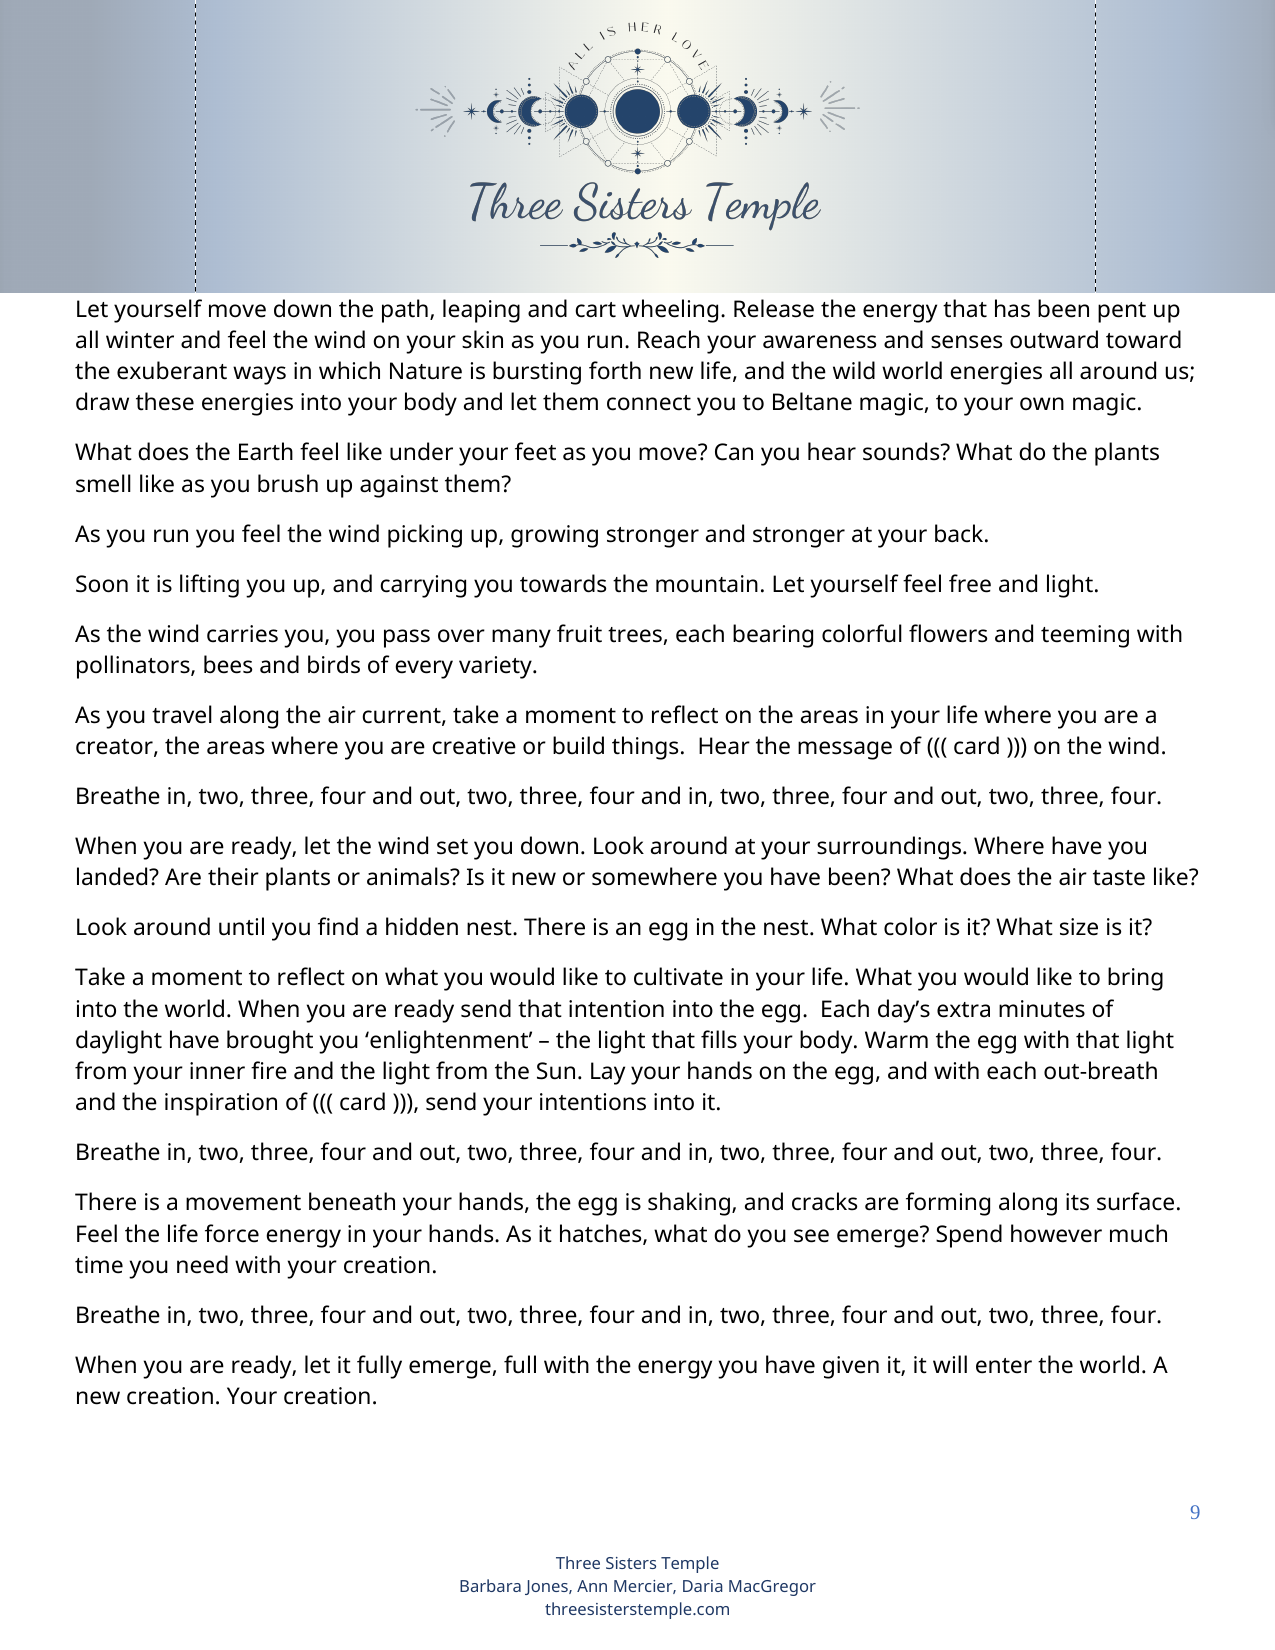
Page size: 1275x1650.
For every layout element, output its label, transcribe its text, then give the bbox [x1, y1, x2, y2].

text Breathe in, two, three, four and out, two, three, four and in, two, three, four and out, two, three, four. [75, 780, 1200, 811]
text As the wind carries you, you pass over many fruit trees, each bearing colorful flowers and teeming with pollinators, bees and birds of every variety. [75, 617, 1200, 680]
text Take a moment to reflect on what you would like to cultivate in your life. What you would like to bring into the world. When you are ready send that intention into the egg. Each day’s extra minutes of daylight have brought you ‘enlightenment’ – the light that fills your body. Warm the egg with that light from your inner fire and the light from the Sun. Lay your hands on the egg, and with each out-breath and the inspiration of ((( card ))), send your intentions into it. [75, 961, 1200, 1117]
text What does the Earth feel like under your feet as you move? Can you hear sounds? What do the plants smell like as you brush up against them? [75, 436, 1200, 499]
text As you travel along the air current, take a moment to reflect on the areas in your life where you are a creator, the areas where you are creative or build things. Hear the message of ((( card ))) on the wind. [75, 699, 1200, 761]
text There is a movement beneath your hands, the egg is shaking, and cracks are forming along its surface. Feel the life force energy in your hands. As it hatches, what do you see emerge? Spend however much time you need with your creation. [75, 1186, 1200, 1280]
text Breathe in, two, three, four and out, two, three, four and in, two, three, four and out, two, three, four. [75, 1299, 1200, 1330]
text Let yourself move down the path, leaping and cart wheeling. Release the energy that has been pent up all winter and feel the wind on your skin as you run. Reach your awareness and senses outward toward the exuberant ways in which Nature is bursting forth new life, and the wild world energies all around us; draw these energies into your body and let them connect you to Beltane magic, to your own magic. [75, 132, 1200, 417]
text When you are ready, let it fully emerge, full with the energy you have given it, it will enter the world. A new creation. Your creation. [75, 1349, 1200, 1411]
text Breathe in, two, three, four and out, two, three, four and in, two, three, four and out, two, three, four. [75, 1136, 1200, 1167]
text When you are ready, let the wind set you down. Look around at your surroundings. Where have you landed? Are their plants or animals? Is it new or somewhere you have been? What does the air taste like? [75, 830, 1200, 892]
picture [0, 0, 1275, 293]
text Soon it is lifting you up, and carrying you towards the mountain. Let yourself feel free and light. [75, 567, 1200, 599]
text As you run you feel the wind picking up, growing stronger and stronger at your back. [75, 517, 1200, 549]
text Look around until you find a hidden nest. There is an egg in the nest. What color is it? What size is it? [75, 911, 1200, 942]
